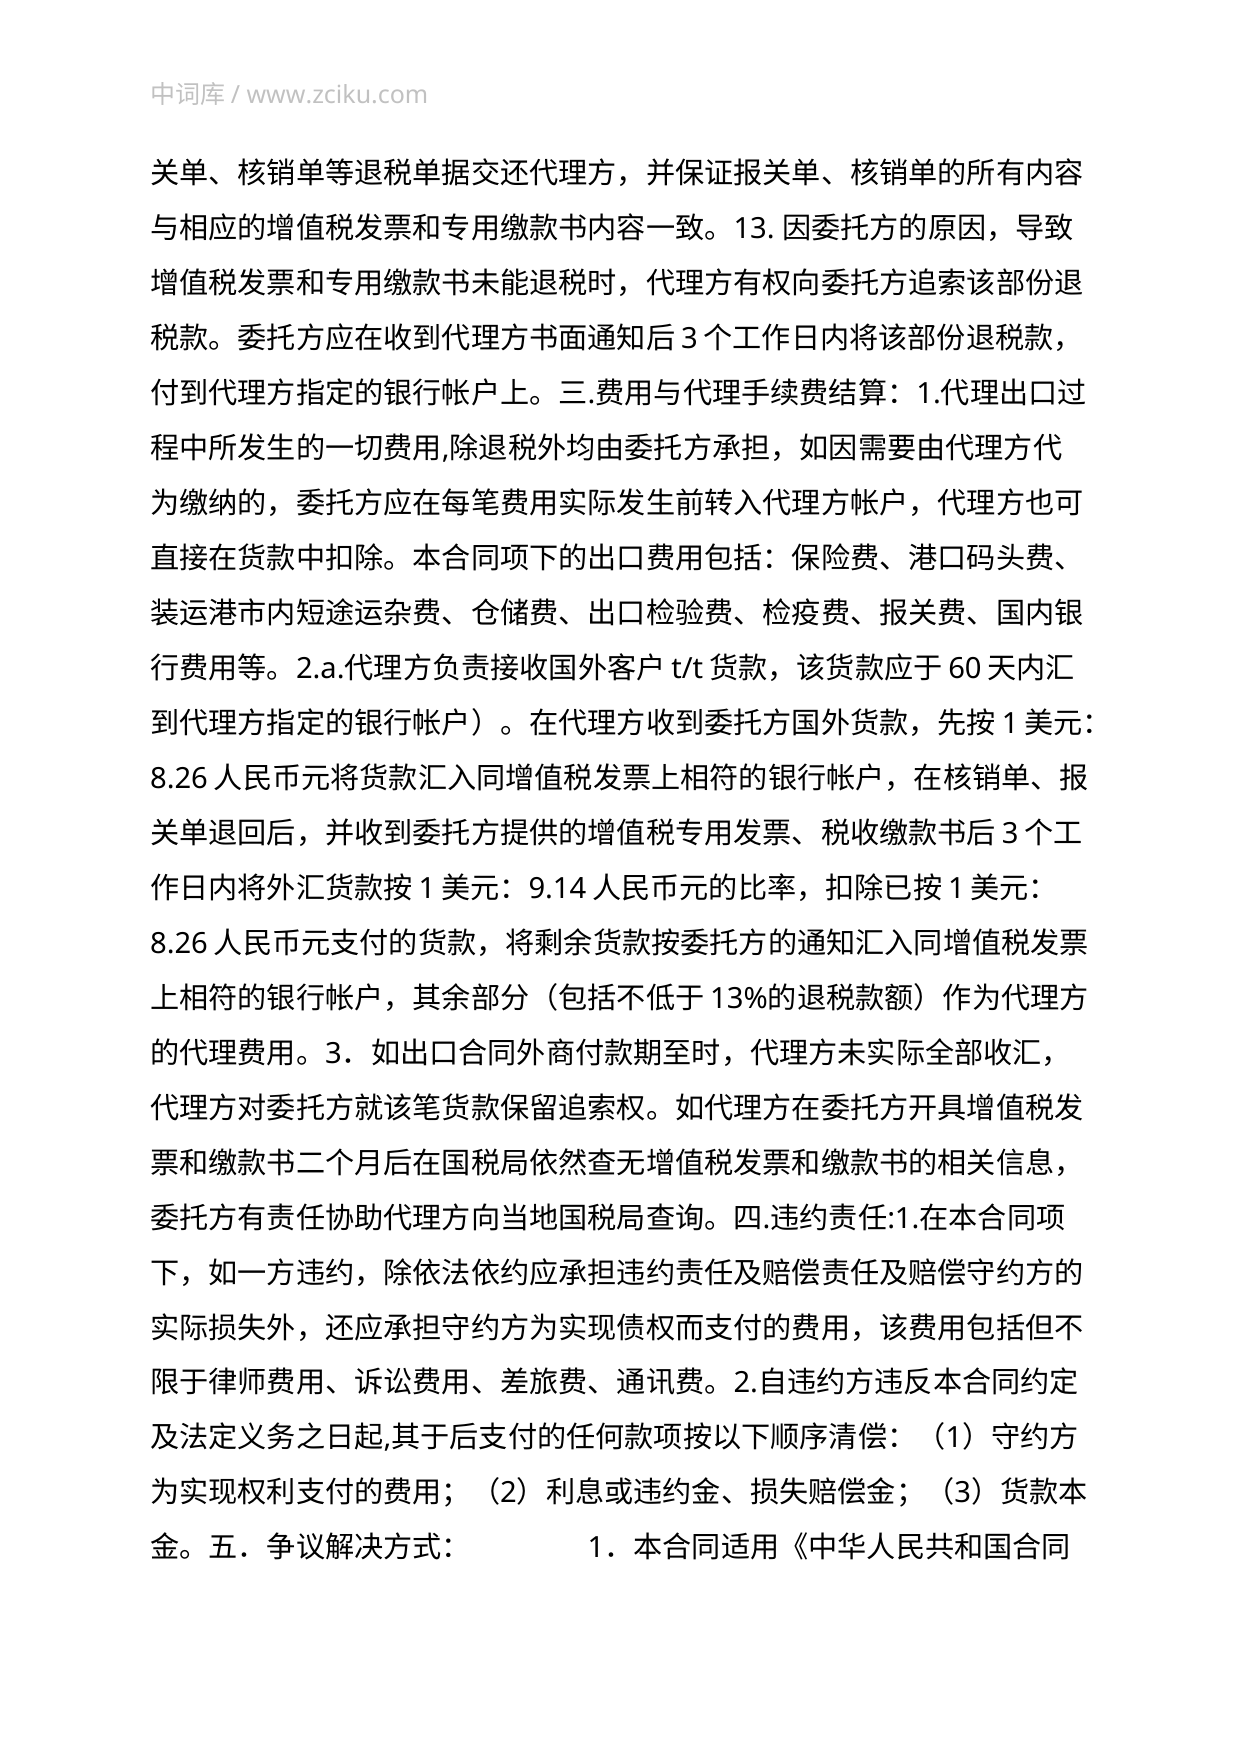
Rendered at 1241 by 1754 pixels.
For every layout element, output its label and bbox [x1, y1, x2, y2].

text [150, 150, 1090, 1566]
